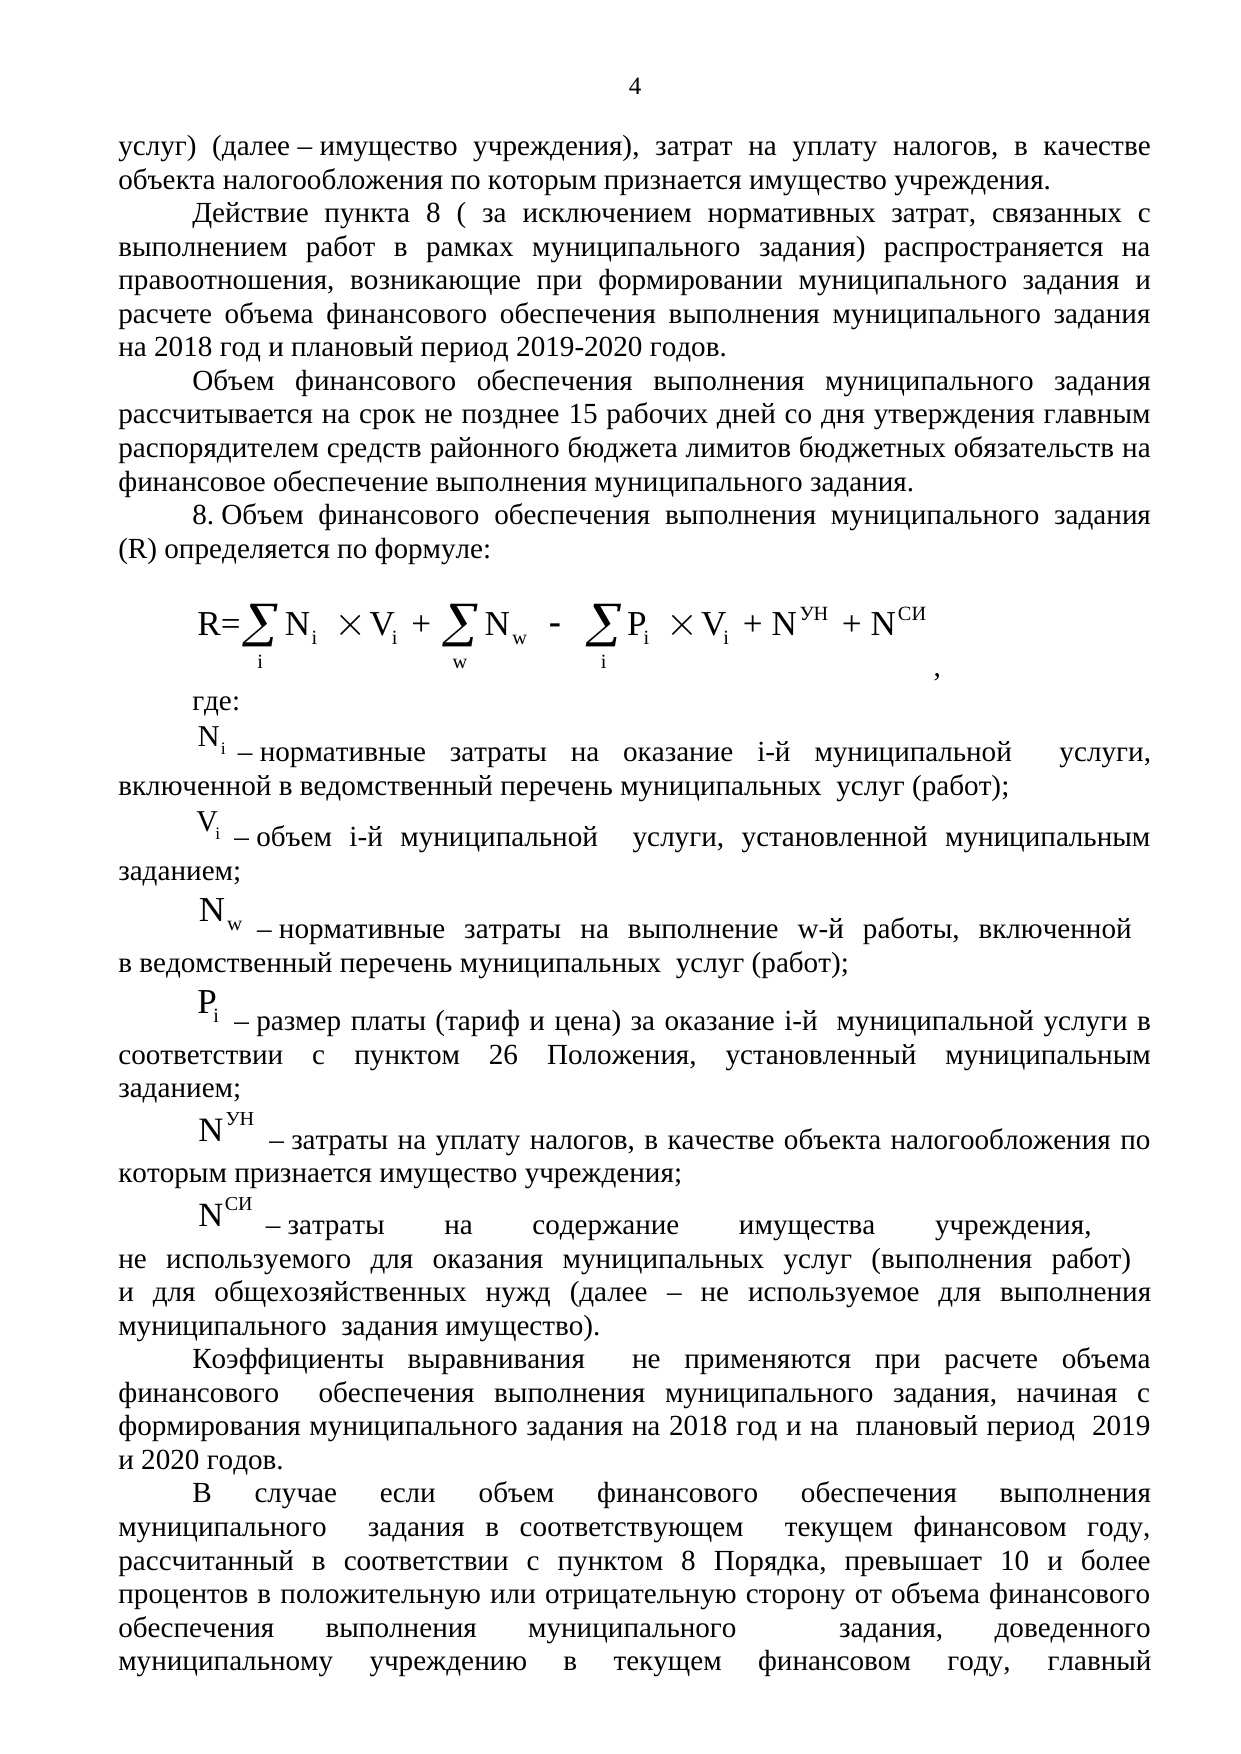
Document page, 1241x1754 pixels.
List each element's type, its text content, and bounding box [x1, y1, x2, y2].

text – затраты на уплату налогов, в качестве объекта налогообложения по которым признается имущество учреждения; [118, 1104, 1152, 1189]
text где: [118, 683, 1152, 716]
text Коэффициенты выравнивания не применяются при расчете объема финансового обеспечения выполнения муниципального задания, начиная с формирования муниципального задания на 2018 год и на плановый период 2019 и 2020 годов. [118, 1341, 1152, 1476]
text – объем i-й муниципальной услуги, установленной муниципальным заданием; [118, 801, 1152, 886]
text – нормативные затраты на выполнение w-й работы, включенной в ведомственный перечень муниципальных услуг (работ); [118, 886, 1152, 978]
text – нормативные затраты на оказание i-й муниципальной услуги, включенной в ведомственный перечень муниципальных услуг (работ); [118, 716, 1152, 801]
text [118, 128, 1152, 195]
text , [118, 598, 1152, 683]
text Объем финансового обеспечения выполнения муниципального задания рассчитывается на срок не позднее 15 рабочих дней со дня утверждения главным распорядителем средств районного бюджета лимитов бюджетных обязательств на финансовое обеспечение выполнения муниципального задания. [118, 363, 1152, 497]
text – затраты на содержание имущества учреждения, не используемого для оказания муниципальных услуг (выполнения работ) и для общехозяйственных нужд (далее – не используемое для выполнения муниципального задания имущество). [118, 1189, 1152, 1341]
text Действие пункта 8 ( за исключением нормативных затрат, связанных с выполнением работ в рамках муниципального задания) распространяется на правоотношения, возникающие при формировании муниципального задания и расчете объема финансового обеспечения выполнения муниципального задания на 2018 год и плановый период 2019-2020 годов. [118, 195, 1152, 363]
text 8. Объем финансового обеспечения выполнения муниципального задания (R) определяется по формуле: [118, 497, 1152, 564]
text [118, 1476, 1152, 1677]
text – размер платы (тариф и цена) за оказание i-й муниципальной услуги в соответствии с пунктом 26 Положения, установленный муниципальным заданием; [118, 978, 1152, 1104]
